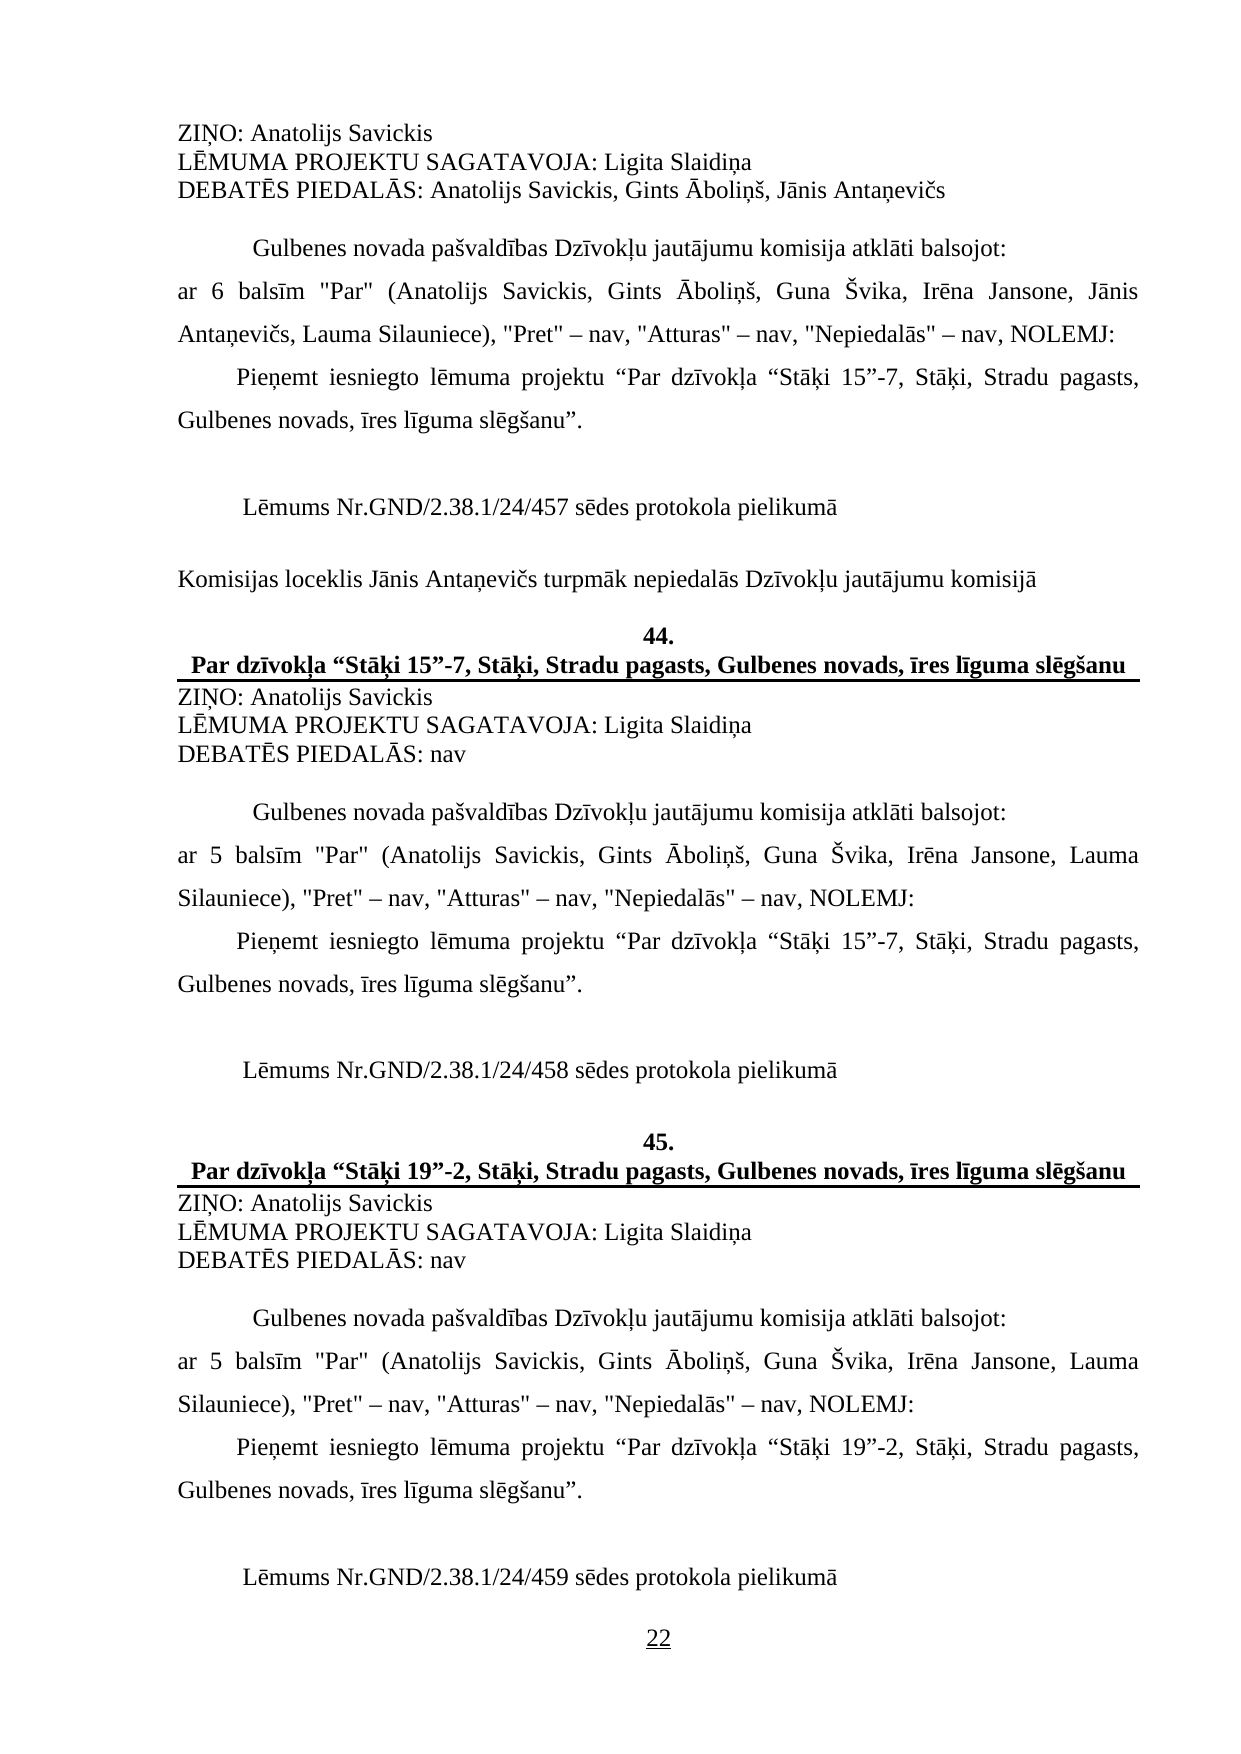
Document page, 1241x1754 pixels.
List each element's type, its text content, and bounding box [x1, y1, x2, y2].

text Pieņemt iesniegto lēmuma projektu “Par dzīvokļa “Stāķi 15”-7, Stāķi, Stradu pagasts, Gulbenes novads, īres līguma slēgšanu”. [177, 926, 1140, 998]
text Lēmums Nr.GND/2.38.1/24/458 sēdes protokola pielikumā [177, 1056, 1140, 1084]
text ZIŅO: Anatolijs Savickis [177, 682, 1140, 711]
text Lēmums Nr.GND/2.38.1/24/459 sēdes protokola pielikumā [177, 1562, 1140, 1591]
text Pieņemt iesniegto lēmuma projektu “Par dzīvokļa “Stāķi 15”-7, Stāķi, Stradu pagasts, Gulbenes novads, īres līguma slēgšanu”. [177, 362, 1140, 434]
text Gulbenes novada pašvaldības Dzīvokļu jautājumu komisija atklāti balsojot: [177, 233, 1140, 262]
text LĒMUMA PROJEKTU SAGATAVOJA: Ligita Slaidiņa [177, 711, 1140, 739]
text DEBATĒS PIEDALĀS: Anatolijs Savickis, Gints Āboliņš, Jānis Antaņevičs [177, 176, 1140, 204]
text 45. [177, 1127, 1140, 1156]
text Par dzīvokļa “Stāķi 19”-2, Stāķi, Stradu pagasts, Gulbenes novads, īres līguma slēgšanu [177, 1156, 1140, 1185]
text Par dzīvokļa “Stāķi 15”-7, Stāķi, Stradu pagasts, Gulbenes novads, īres līguma slēgšanu [177, 650, 1140, 679]
text ZIŅO: Anatolijs Savickis [177, 118, 1140, 147]
text DEBATĒS PIEDALĀS: nav [177, 739, 1140, 768]
text LĒMUMA PROJEKTU SAGATAVOJA: Ligita Slaidiņa [177, 147, 1140, 176]
text Pieņemt iesniegto lēmuma projektu “Par dzīvokļa “Stāķi 19”-2, Stāķi, Stradu pagasts, Gulbenes novads, īres līguma slēgšanu”. [177, 1432, 1140, 1504]
text Lēmums Nr.GND/2.38.1/24/457 sēdes protokola pielikumā [177, 492, 1140, 521]
text Gulbenes novada pašvaldības Dzīvokļu jautājumu komisija atklāti balsojot: [177, 797, 1140, 826]
text Komisijas loceklis Jānis Antaņevičs turpmāk nepiedalās Dzīvokļu jautājumu komisijā [177, 564, 1140, 592]
text 44. [177, 621, 1140, 650]
text LĒMUMA PROJEKTU SAGATAVOJA: Ligita Slaidiņa [177, 1217, 1140, 1246]
text ZIŅO: Anatolijs Savickis [177, 1188, 1140, 1217]
text Gulbenes novada pašvaldības Dzīvokļu jautājumu komisija atklāti balsojot: [177, 1303, 1140, 1332]
text DEBATĒS PIEDALĀS: nav [177, 1246, 1140, 1274]
